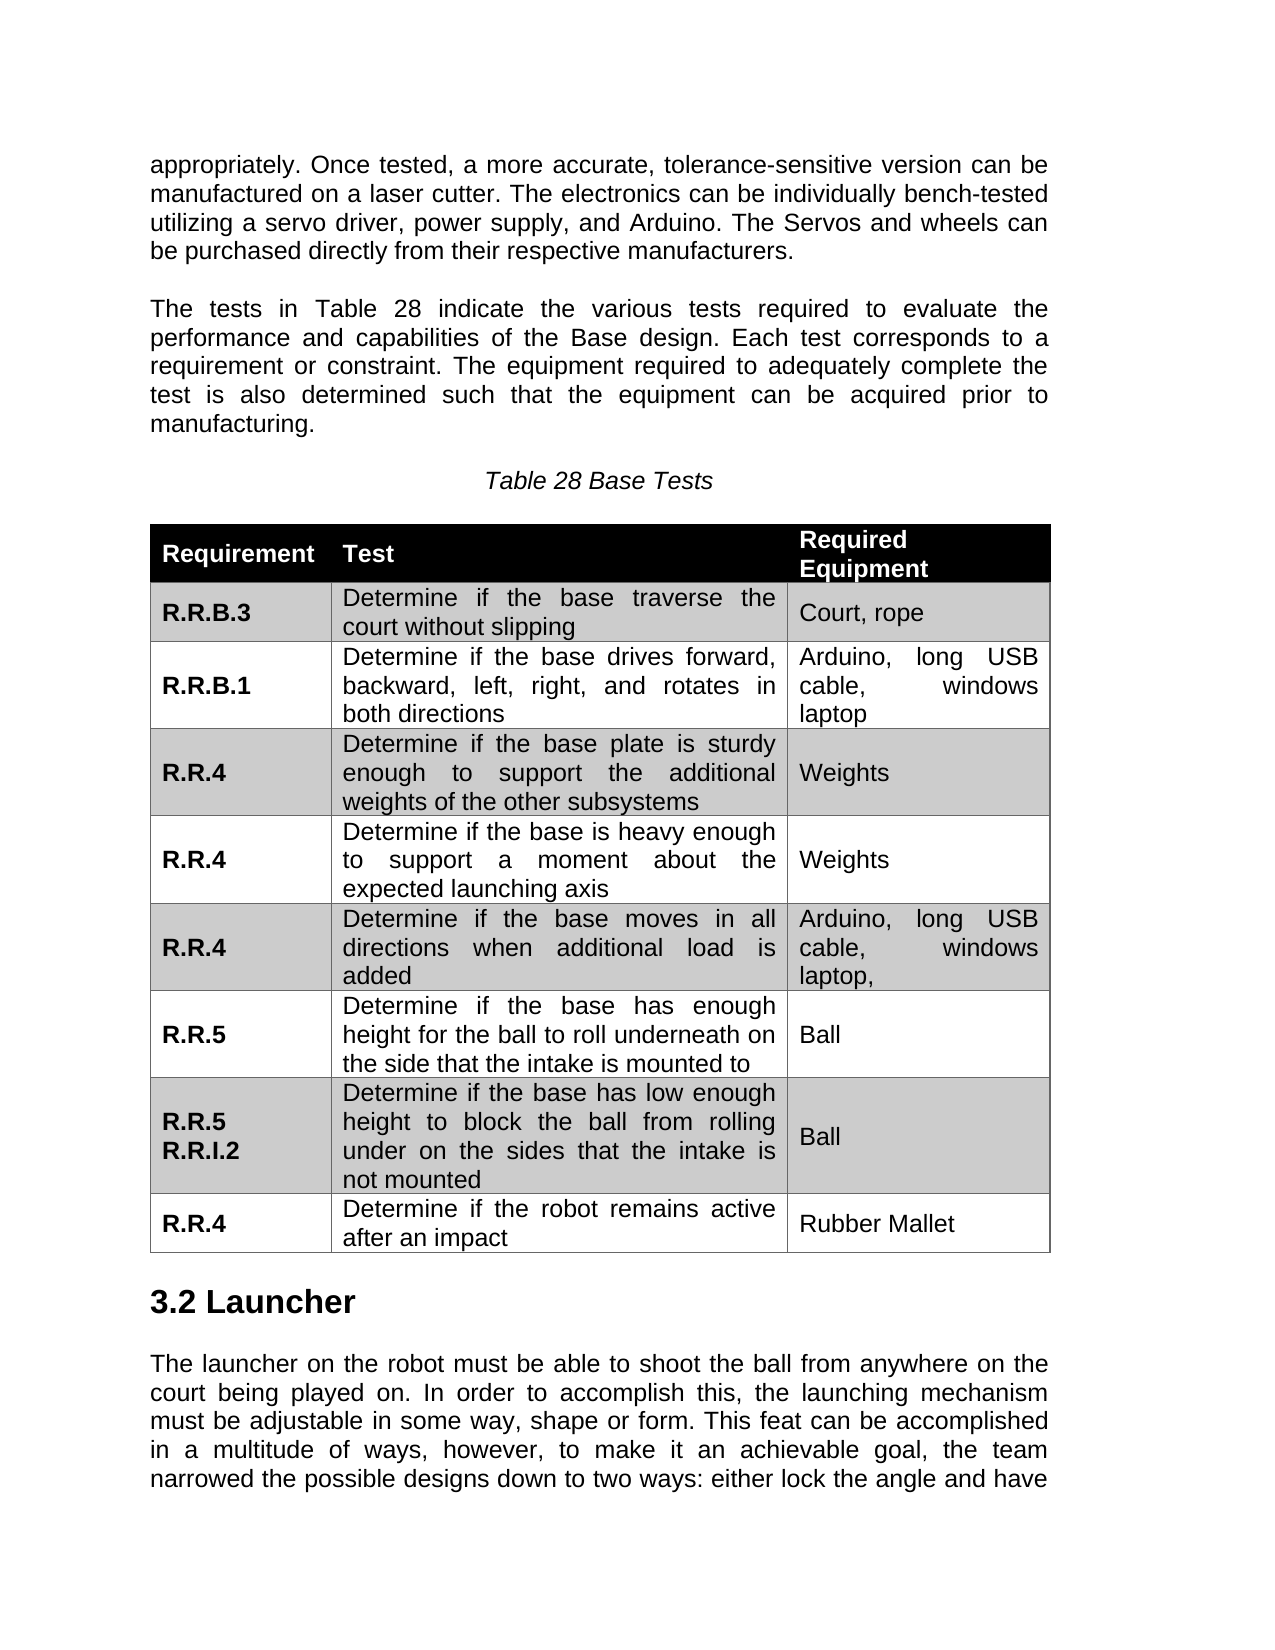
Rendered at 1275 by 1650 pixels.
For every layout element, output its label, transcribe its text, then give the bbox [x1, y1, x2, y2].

table_cell Determine if the base drives forward, backward, left, right, and rotates in both directions [332, 642, 787, 728]
table_cell Court, rope [788, 583, 1049, 641]
table_cell Rubber Mallet [788, 1194, 1049, 1252]
table_cell Determine if the base traverse the court without slipping [332, 583, 787, 641]
table_cell Weights [788, 729, 1049, 815]
table_cell R.R.4 [151, 1194, 331, 1252]
table_cell Determine if the base has enough height for the ball to roll underneath on the side that the intake is mounted to [332, 991, 787, 1077]
table_header Requirement [151, 525, 331, 582]
table_cell Determine if the base moves in all directions when additional load is added [332, 904, 787, 990]
table_cell Arduino, long USB cable, windows laptop [788, 642, 1049, 728]
table_cell R.R.4 [151, 904, 331, 990]
text The tests in Table 28 indicate the various tests required to evaluate the performance and capabilities of the Base design. Each test corresponds to a requirement or constraint. The equipment required to adequately complete the test is also determined such that the equipment can be acquired prior to manufacturing. [150, 294, 1050, 437]
table_cell R.R.B.1 [151, 642, 331, 728]
table_cell Determine if the base has low enough height to block the ball from rolling under on the sides that the intake is not mounted [332, 1078, 787, 1193]
table_cell Ball [788, 991, 1049, 1077]
table_cell Arduino, long USB cable, windows laptop, [788, 904, 1049, 990]
table_cell Ball [788, 1078, 1049, 1193]
table_cell Determine if the base plate is sturdy enough to support the additional weights of the other subsystems [332, 729, 787, 815]
text Table 28 Base Tests [150, 466, 1050, 495]
table_cell R.R.5 [151, 991, 331, 1077]
table_cell R.R.5 R.R.I.2 [151, 1078, 331, 1193]
table_cell Determine if the robot remains active after an impact [332, 1194, 787, 1252]
subtitle 3.2 Launcher [150, 1282, 1050, 1320]
table_cell R.R.4 [151, 729, 331, 815]
table_cell R.R.4 [151, 816, 331, 903]
table_header Test [332, 525, 787, 582]
table_header Required Equipment [788, 525, 1049, 582]
table_cell R.R.B.3 [151, 583, 331, 641]
table_cell Determine if the base is heavy enough to support a moment about the expected launching axis [332, 816, 787, 903]
table_cell Weights [788, 816, 1049, 903]
